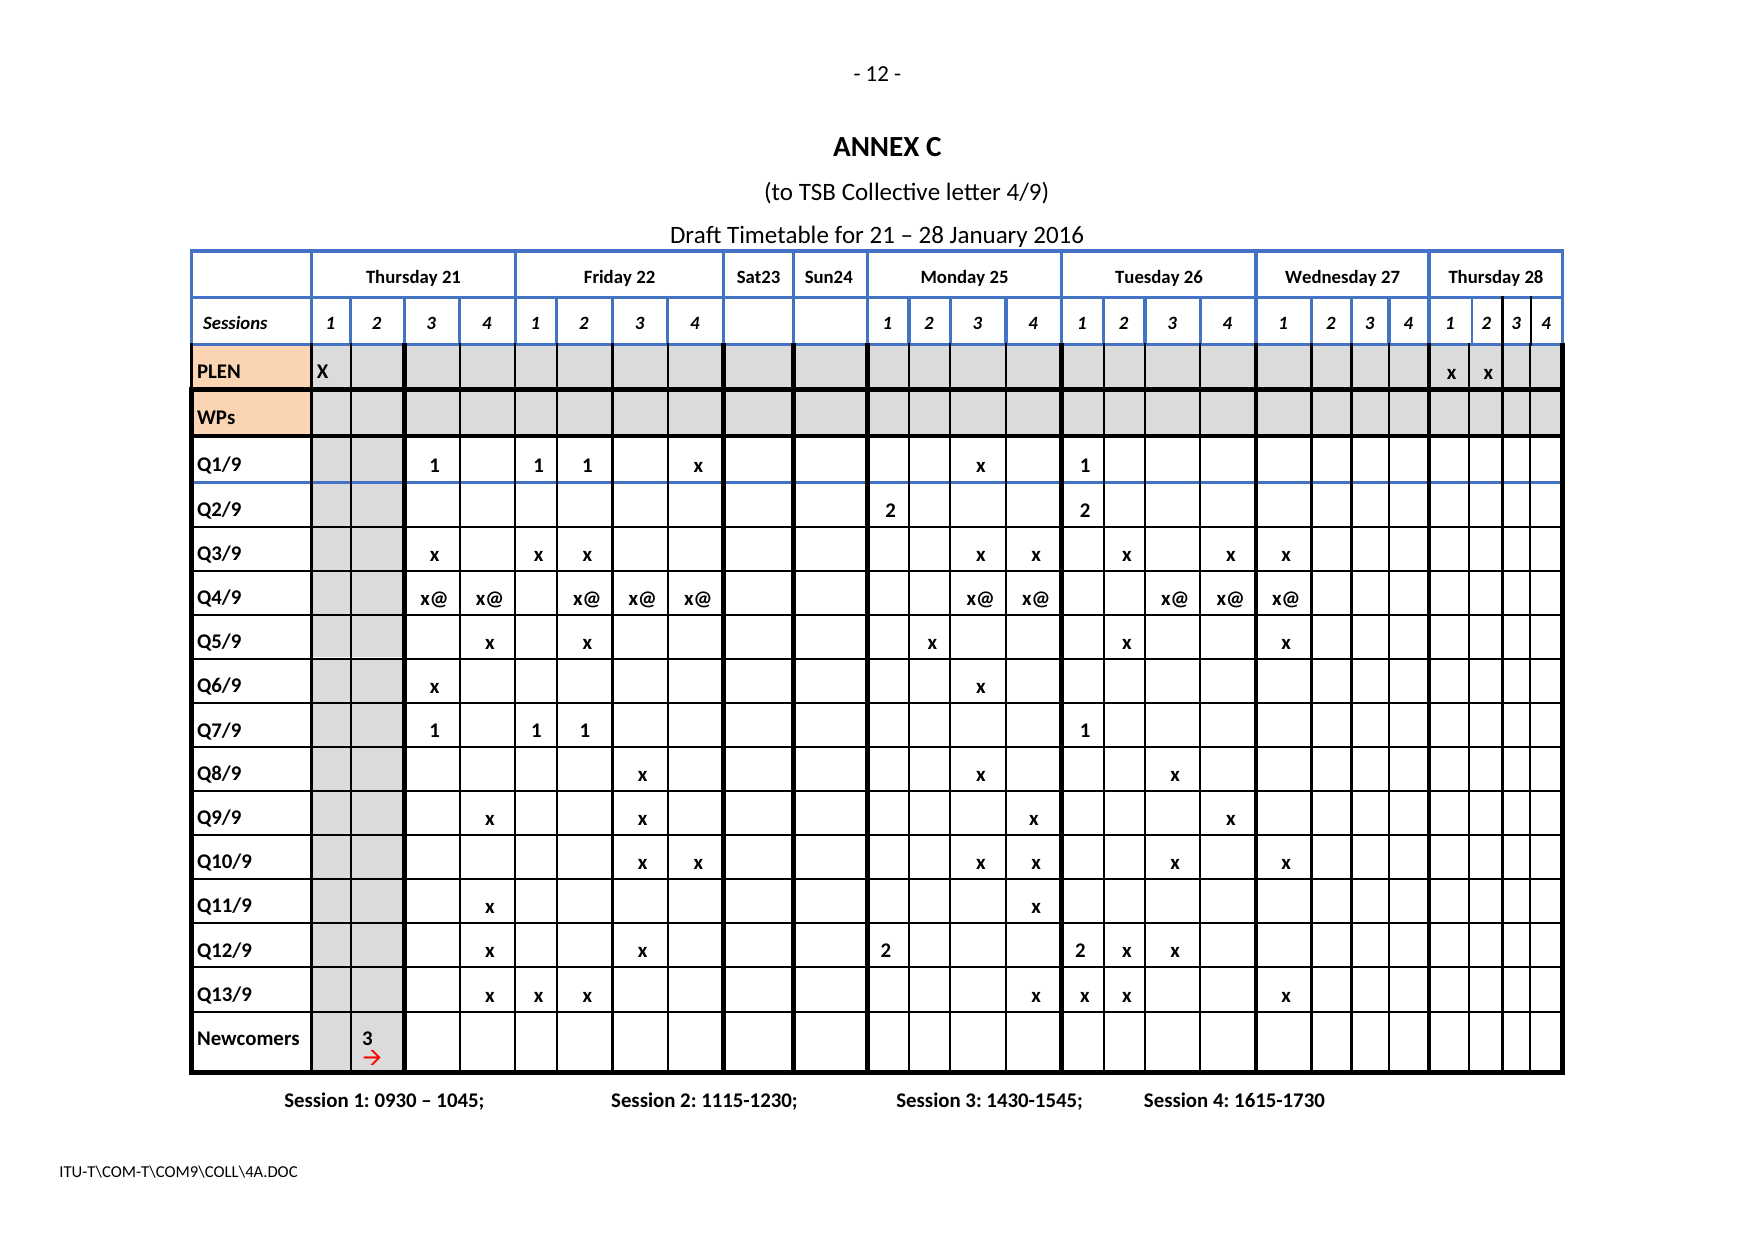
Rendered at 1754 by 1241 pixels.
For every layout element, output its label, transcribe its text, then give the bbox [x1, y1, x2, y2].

table_cell [1431, 438, 1468, 481]
table_cell 2 [1064, 924, 1103, 966]
table_cell Q6/9 [194, 660, 310, 702]
table_cell [1064, 572, 1103, 614]
table_cell [669, 616, 721, 657]
table_cell x [461, 880, 514, 922]
table_cell [1258, 346, 1310, 387]
table_cell [1313, 660, 1350, 702]
table_cell [516, 836, 556, 878]
table_cell [407, 968, 459, 1011]
table_cell [1146, 660, 1199, 702]
table_cell [1353, 660, 1388, 702]
table_cell 4 [1532, 299, 1561, 342]
table_cell [1313, 438, 1350, 481]
table_cell x [951, 836, 1005, 878]
table_cell [1504, 660, 1529, 702]
table_cell x [951, 438, 1005, 481]
table_cell [352, 392, 402, 434]
table_cell [558, 484, 611, 526]
table_cell [1064, 616, 1103, 657]
table_cell [1353, 880, 1388, 922]
table_cell [870, 748, 908, 790]
table_header [193, 253, 310, 296]
table_cell [407, 792, 459, 834]
table_cell [796, 880, 865, 922]
table_cell [1146, 346, 1199, 387]
table_cell 3 [1504, 299, 1530, 342]
table_cell [1064, 346, 1103, 387]
table_cell [870, 1013, 908, 1070]
table_cell 2 [870, 924, 908, 966]
table_cell [1201, 438, 1254, 481]
table_cell [1504, 880, 1529, 922]
table_cell [1531, 924, 1560, 966]
table_cell [313, 704, 350, 746]
table_cell x [1146, 836, 1199, 878]
table_cell [1353, 346, 1388, 387]
table_cell x [1201, 792, 1254, 834]
table_cell [1531, 660, 1560, 702]
table_cell [352, 438, 402, 481]
table_cell [516, 1013, 556, 1070]
table_cell [461, 836, 514, 878]
table_cell [1470, 836, 1501, 878]
table_cell [910, 484, 949, 526]
table_cell 1 [558, 704, 611, 746]
table_cell [796, 616, 865, 657]
table_cell [1504, 392, 1529, 434]
table_cell [1390, 880, 1427, 922]
table_cell [796, 528, 865, 570]
table_cell [1431, 616, 1468, 657]
table_cell [352, 792, 402, 834]
table_cell [1313, 704, 1350, 746]
table_cell [910, 572, 949, 614]
table_cell [951, 616, 1005, 657]
table_cell [1390, 528, 1427, 570]
table_cell [1105, 748, 1144, 790]
table_cell [1431, 392, 1468, 434]
table_cell x [558, 616, 611, 657]
table_cell [1258, 484, 1310, 526]
table_cell [1470, 528, 1501, 570]
table_cell [407, 484, 459, 526]
table_cell [796, 660, 865, 702]
table_cell [1313, 346, 1350, 387]
table_header Sun24 [795, 253, 866, 296]
table_cell [726, 346, 791, 387]
table_cell [352, 528, 402, 570]
table_cell 2 [1473, 299, 1501, 342]
text (to TSB Collective letter 4/9) [118, 176, 1695, 206]
table_cell [1431, 1013, 1468, 1070]
table_cell [1531, 346, 1560, 387]
table_cell [1201, 836, 1254, 878]
table_cell x [614, 792, 667, 834]
table_cell [313, 1013, 350, 1070]
table_cell [1007, 1013, 1059, 1070]
table_cell [461, 1013, 514, 1070]
table_cell [1470, 660, 1501, 702]
table_cell [1353, 572, 1388, 614]
table_cell [951, 924, 1005, 966]
table_cell 2 [558, 299, 611, 342]
table_cell [796, 484, 865, 526]
table_cell x [951, 748, 1005, 790]
table_cell [1470, 1013, 1501, 1070]
table_cell x@ [461, 572, 514, 614]
table_cell Q13/9 [194, 968, 310, 1011]
table_cell [726, 528, 791, 570]
table_cell [726, 484, 791, 526]
table_cell [1431, 968, 1468, 1011]
table_cell [1007, 484, 1059, 526]
table_cell x [558, 968, 611, 1011]
table_cell [870, 616, 908, 657]
table_cell [796, 968, 865, 1011]
table_cell [796, 748, 865, 790]
table_header Monday 25 [869, 253, 1060, 296]
table_cell [1105, 392, 1144, 434]
table_cell [516, 792, 556, 834]
table_cell x [1064, 968, 1103, 1011]
table_cell x [1007, 792, 1059, 834]
table_cell [796, 1013, 865, 1070]
table_cell [1431, 924, 1468, 966]
table_cell x [461, 792, 514, 834]
table_cell [1390, 1013, 1427, 1070]
table_cell [910, 704, 949, 746]
table_cell [669, 880, 721, 922]
table_cell [1007, 924, 1059, 966]
table_cell [407, 392, 459, 434]
table_cell [1258, 924, 1310, 966]
table_cell [726, 572, 791, 614]
table_cell x [1431, 346, 1468, 387]
table_cell [726, 748, 791, 790]
table_cell Q9/9 [194, 792, 310, 834]
table_cell [558, 748, 611, 790]
table_cell [951, 704, 1005, 746]
table_cell [1470, 924, 1501, 966]
table_cell 4 [1202, 299, 1254, 342]
table_cell [726, 924, 791, 966]
table_cell [1353, 528, 1388, 570]
table_cell [1313, 1013, 1350, 1070]
table_cell x [461, 924, 514, 966]
table_cell [1353, 836, 1388, 878]
table_cell [1064, 1013, 1103, 1070]
table_header Thursday 21 [313, 253, 514, 296]
table_cell [1064, 660, 1103, 702]
table_cell [796, 346, 865, 387]
table_cell [313, 660, 350, 702]
table_cell [407, 346, 459, 387]
table_cell [870, 792, 908, 834]
table_cell [1353, 968, 1388, 1011]
table_cell [461, 484, 514, 526]
table_cell x [951, 528, 1005, 570]
table_cell [1146, 704, 1199, 746]
table_cell [726, 880, 791, 922]
table_cell [726, 968, 791, 1011]
table_cell Q3/9 [194, 528, 310, 570]
table_cell [951, 484, 1005, 526]
table_cell [1470, 616, 1501, 657]
table_cell [796, 924, 865, 966]
table_cell 3 [952, 299, 1004, 342]
table_cell [1504, 616, 1529, 657]
table_cell x [1470, 346, 1501, 387]
table_cell x [1258, 968, 1310, 1011]
table_cell [1353, 1013, 1388, 1070]
table_cell [352, 484, 402, 526]
table_cell x@ [1146, 572, 1199, 614]
table_cell [1504, 484, 1529, 526]
table_cell x [407, 528, 459, 570]
table_cell [1201, 484, 1254, 526]
table_cell [614, 660, 667, 702]
table_cell x@ [1258, 572, 1310, 614]
table_cell 1 [1064, 704, 1103, 746]
table_cell x [669, 836, 721, 878]
table_cell [352, 836, 402, 878]
table_cell [1531, 748, 1560, 790]
table_cell Q4/9 [194, 572, 310, 614]
table_cell [870, 346, 908, 387]
table_cell [614, 438, 667, 481]
table_cell [1504, 346, 1529, 387]
table_header Tuesday 26 [1063, 253, 1254, 296]
table_cell [910, 660, 949, 702]
table_cell [352, 616, 402, 657]
table_cell [1313, 392, 1350, 434]
table_cell [870, 572, 908, 614]
table_cell [1007, 660, 1059, 702]
table_cell x [1105, 616, 1144, 657]
table_cell [669, 528, 721, 570]
table_cell x [1007, 836, 1059, 878]
table_cell [910, 836, 949, 878]
table_cell Q5/9 [194, 616, 310, 657]
table_cell [795, 299, 866, 342]
table_cell [461, 660, 514, 702]
table_cell x [1258, 836, 1310, 878]
table_cell [910, 1013, 949, 1070]
table_cell [1470, 792, 1501, 834]
table_cell [1258, 748, 1310, 790]
table_cell x [1007, 528, 1059, 570]
table_cell Newcomers [194, 1013, 310, 1070]
table_cell [669, 748, 721, 790]
table_cell [1313, 792, 1350, 834]
table_cell [1431, 880, 1468, 922]
table_cell [1504, 924, 1529, 966]
table_cell [951, 346, 1005, 387]
table_cell [1201, 880, 1254, 922]
table_cell 2 [1313, 299, 1350, 342]
table_cell [516, 880, 556, 922]
table_cell x [614, 924, 667, 966]
table_cell [1313, 484, 1350, 526]
table_header Thursday 28 [1431, 253, 1561, 296]
table_cell [1064, 792, 1103, 834]
table_cell [796, 704, 865, 746]
table_cell X [313, 346, 350, 387]
table_cell 4 [669, 299, 722, 342]
table_cell [352, 572, 402, 614]
table_cell [1390, 616, 1427, 657]
table_cell Q7/9 [194, 704, 310, 746]
table_cell 1 [407, 704, 459, 746]
table_cell [1531, 836, 1560, 878]
table_cell [1105, 572, 1144, 614]
table_cell x@ [669, 572, 721, 614]
table_cell [1504, 704, 1529, 746]
table_cell [1201, 616, 1254, 657]
table_cell x [1105, 968, 1144, 1011]
table_cell [726, 616, 791, 657]
table_cell [407, 924, 459, 966]
table_cell [1390, 924, 1427, 966]
table_cell x [516, 968, 556, 1011]
table_cell [1313, 968, 1350, 1011]
table_cell [910, 528, 949, 570]
table_cell [313, 572, 350, 614]
table_cell [1390, 968, 1427, 1011]
table_cell 4 [1008, 299, 1060, 342]
table_cell 1 [1063, 299, 1102, 342]
table_cell [1105, 836, 1144, 878]
table_cell [1390, 704, 1427, 746]
table_cell [951, 392, 1005, 434]
table_cell [558, 792, 611, 834]
table_cell x [1105, 528, 1144, 570]
table_cell [1313, 836, 1350, 878]
table_cell [1353, 924, 1388, 966]
table_cell Sessions [193, 299, 310, 342]
table_cell 1 [516, 704, 556, 746]
table_cell [461, 704, 514, 746]
table_cell [1470, 572, 1501, 614]
table_cell [1390, 660, 1427, 702]
table_cell [516, 346, 556, 387]
table_cell [1007, 616, 1059, 657]
table_cell [1470, 704, 1501, 746]
table_cell [1390, 792, 1427, 834]
table_cell [1431, 660, 1468, 702]
table_cell [352, 968, 402, 1011]
table_cell [796, 792, 865, 834]
table_cell [951, 968, 1005, 1011]
table_cell [313, 484, 350, 526]
table_cell [1105, 880, 1144, 922]
table_cell x [1105, 924, 1144, 966]
table_cell 1 [517, 299, 555, 342]
table_cell [516, 660, 556, 702]
table_cell [1146, 880, 1199, 922]
table_cell [1313, 748, 1350, 790]
table_cell [558, 1013, 611, 1070]
table_cell [1105, 792, 1144, 834]
table_cell [1201, 392, 1254, 434]
table_cell [796, 438, 865, 481]
table_cell [461, 748, 514, 790]
table_cell x@ [614, 572, 667, 614]
table_cell [1313, 528, 1350, 570]
table_cell [910, 924, 949, 966]
table_cell [1531, 392, 1560, 434]
table_cell [796, 392, 865, 434]
table_cell [558, 836, 611, 878]
table_cell [1146, 484, 1199, 526]
table_cell 1 [1431, 299, 1471, 342]
table_cell [669, 792, 721, 834]
table_cell [1504, 968, 1529, 1011]
table_cell x@ [1007, 572, 1059, 614]
table_cell [870, 438, 908, 481]
table_cell [1201, 704, 1254, 746]
table_cell 1 [1064, 438, 1103, 481]
table_cell [1258, 704, 1310, 746]
table_header Wednesday 27 [1258, 253, 1427, 296]
table_cell x@ [951, 572, 1005, 614]
table_cell [1146, 528, 1199, 570]
table_cell [910, 880, 949, 922]
table_cell [910, 346, 949, 387]
table_cell Q2/9 [194, 484, 310, 526]
table_cell 1 [869, 299, 907, 342]
table_cell [1390, 572, 1427, 614]
table_cell x [1258, 616, 1310, 657]
table_cell Q1/9 [194, 438, 310, 481]
table_cell [870, 880, 908, 922]
table_cell [1146, 792, 1199, 834]
table_cell 3 [352, 1013, 402, 1070]
table_cell [614, 968, 667, 1011]
table_cell [725, 299, 792, 342]
table_cell [313, 880, 350, 922]
table_cell [669, 968, 721, 1011]
table_cell x [614, 748, 667, 790]
table_cell [1105, 660, 1144, 702]
table_cell x [669, 438, 721, 481]
table_cell [313, 616, 350, 657]
table_cell [461, 528, 514, 570]
table_cell [1504, 528, 1529, 570]
table_cell [1531, 438, 1560, 481]
table_cell [1313, 924, 1350, 966]
table_cell [669, 660, 721, 702]
table_cell [1390, 392, 1427, 434]
table_cell [951, 880, 1005, 922]
table_cell [1531, 484, 1560, 526]
table_cell [1007, 438, 1059, 481]
table_cell [352, 346, 402, 387]
table_cell [726, 836, 791, 878]
text Session 1: 0930 – 1045; Session 2: 1115-1230; Session 3: 1430-1545; Session 4: 1615-1730 [59, 1087, 1695, 1112]
table_cell [1531, 880, 1560, 922]
table_cell [726, 438, 791, 481]
table_cell [1258, 880, 1310, 922]
table_cell [407, 880, 459, 922]
table_cell 2 [870, 484, 908, 526]
table_cell [1470, 880, 1501, 922]
table_cell [1431, 572, 1468, 614]
table_cell [870, 704, 908, 746]
table_cell [669, 346, 721, 387]
table_cell [1531, 528, 1560, 570]
table_cell [1258, 438, 1310, 481]
table_cell [516, 392, 556, 434]
table_cell [558, 880, 611, 922]
table_cell [1504, 572, 1529, 614]
table_cell [516, 572, 556, 614]
table_cell [1007, 346, 1059, 387]
table_cell [1390, 836, 1427, 878]
table_cell [1353, 392, 1388, 434]
table_cell x [516, 528, 556, 570]
table_cell [1201, 1013, 1254, 1070]
table_cell [558, 392, 611, 434]
table_cell [1201, 346, 1254, 387]
table_cell [516, 748, 556, 790]
table_cell [1007, 748, 1059, 790]
table_cell [516, 616, 556, 657]
table_cell [1258, 1013, 1310, 1070]
table_cell [558, 924, 611, 966]
table_cell PLEN [193, 346, 310, 387]
table_cell [313, 438, 350, 481]
table_cell [910, 968, 949, 1011]
table_cell [1470, 438, 1501, 481]
table_cell [1105, 1013, 1144, 1070]
table_cell [1390, 438, 1427, 481]
table_cell [726, 1013, 791, 1070]
table_cell [614, 704, 667, 746]
table_cell [1313, 880, 1350, 922]
table_cell [313, 528, 350, 570]
table_cell 2 [1105, 299, 1143, 342]
table_cell [1258, 392, 1310, 434]
table_cell [669, 392, 721, 434]
table_cell [352, 660, 402, 702]
table_cell [1531, 968, 1560, 1011]
table_cell [669, 924, 721, 966]
table_cell [614, 392, 667, 434]
table_cell [1531, 704, 1560, 746]
table_cell x [1007, 880, 1059, 922]
table_cell [1007, 392, 1059, 434]
table_cell 2 [352, 299, 403, 342]
table_cell Q8/9 [194, 748, 310, 790]
table_cell [1146, 616, 1199, 657]
table_cell [1470, 748, 1501, 790]
table_cell [726, 704, 791, 746]
table_cell [461, 346, 514, 387]
table_cell [726, 392, 791, 434]
table_cell [1258, 660, 1310, 702]
table_cell Q10/9 [194, 836, 310, 878]
table_cell [669, 484, 721, 526]
table_cell [407, 748, 459, 790]
table_cell 1 [313, 299, 349, 342]
table_cell [910, 748, 949, 790]
table_cell [870, 836, 908, 878]
table_cell [870, 392, 908, 434]
table_cell 3 [1353, 299, 1387, 342]
table_cell [1431, 836, 1468, 878]
table_cell [1146, 1013, 1199, 1070]
table_cell [313, 748, 350, 790]
table_cell [951, 792, 1005, 834]
table_cell [726, 660, 791, 702]
table_cell [1201, 748, 1254, 790]
table_cell Q11/9 [194, 880, 310, 922]
table_cell x@ [1201, 572, 1254, 614]
table_cell [726, 792, 791, 834]
table_cell x [1146, 924, 1199, 966]
table_cell [614, 528, 667, 570]
table_cell [352, 748, 402, 790]
table_cell [1431, 528, 1468, 570]
table_cell [614, 346, 667, 387]
table_cell [1431, 704, 1468, 746]
table_cell [1064, 880, 1103, 922]
table_cell [669, 1013, 721, 1070]
table_cell 3 [406, 299, 458, 342]
table_cell [614, 484, 667, 526]
table_cell [516, 484, 556, 526]
table_cell [516, 924, 556, 966]
table_cell x [1258, 528, 1310, 570]
table_cell [1353, 484, 1388, 526]
table_cell [1504, 438, 1529, 481]
table_cell [1105, 704, 1144, 746]
table_cell [313, 836, 350, 878]
table_cell [313, 968, 350, 1011]
table_cell [796, 572, 865, 614]
table_cell [951, 1013, 1005, 1070]
table_cell [1531, 616, 1560, 657]
table_cell [407, 836, 459, 878]
table_cell [313, 792, 350, 834]
table_cell [558, 346, 611, 387]
table_cell [1064, 748, 1103, 790]
table_header Sat23 [725, 253, 792, 296]
table_cell [1353, 616, 1388, 657]
table_cell [1146, 968, 1199, 1011]
table_cell [1201, 968, 1254, 1011]
table_cell [352, 704, 402, 746]
table_cell [1146, 438, 1199, 481]
table_cell [407, 616, 459, 657]
text Draft Timetable for 21 – 28 January 2016 [59, 219, 1695, 249]
table_cell [1470, 968, 1501, 1011]
table_cell 3 [614, 299, 666, 342]
table_cell [352, 924, 402, 966]
table_header Friday 22 [517, 253, 722, 296]
table_cell [669, 704, 721, 746]
table_cell 1 [516, 438, 556, 481]
table_cell [1504, 836, 1529, 878]
table_cell x [951, 660, 1005, 702]
table_cell [1064, 392, 1103, 434]
table_cell [558, 660, 611, 702]
table_cell [407, 1013, 459, 1070]
table_cell x [461, 968, 514, 1011]
table_cell [1504, 748, 1529, 790]
table_cell x [614, 836, 667, 878]
table_cell [1007, 704, 1059, 746]
table_cell [1258, 792, 1310, 834]
table_cell [461, 392, 514, 434]
table_cell [1201, 660, 1254, 702]
table_cell 4 [1391, 299, 1427, 342]
table_cell [796, 836, 865, 878]
table_cell [1390, 748, 1427, 790]
table_cell [1064, 836, 1103, 878]
table_cell [910, 392, 949, 434]
table_cell [1353, 792, 1388, 834]
table_cell x [910, 616, 949, 657]
table_cell 2 [911, 299, 949, 342]
table_cell [1431, 792, 1468, 834]
table_cell x [1201, 528, 1254, 570]
table_cell x@ [407, 572, 459, 614]
table_cell x [1007, 968, 1059, 1011]
table_cell [1470, 392, 1501, 434]
text ANNEX C [59, 128, 1715, 163]
table_cell [1531, 792, 1560, 834]
table_cell 1 [407, 438, 459, 481]
table_cell Q12/9 [194, 924, 310, 966]
table_cell [870, 660, 908, 702]
table_cell [910, 438, 949, 481]
table_cell 1 [558, 438, 611, 481]
table_cell 4 [461, 299, 514, 342]
table_cell [1313, 616, 1350, 657]
table_cell [1531, 1013, 1560, 1070]
table_cell [1390, 484, 1427, 526]
table_cell [614, 880, 667, 922]
table_cell x [558, 528, 611, 570]
table_cell x [461, 616, 514, 657]
table_cell [910, 792, 949, 834]
table_cell x [407, 660, 459, 702]
table_cell [1201, 924, 1254, 966]
table_cell [1105, 438, 1144, 481]
table_cell [1353, 748, 1388, 790]
table_cell [1470, 484, 1501, 526]
table_cell [352, 880, 402, 922]
table_cell [1064, 528, 1103, 570]
table_cell [1390, 346, 1427, 387]
table_cell [1431, 748, 1468, 790]
table_cell [1353, 438, 1388, 481]
table_cell [614, 616, 667, 657]
table_cell [1353, 704, 1388, 746]
table_cell [1504, 1013, 1529, 1070]
table_cell [1313, 572, 1350, 614]
table_cell [1105, 484, 1144, 526]
table_cell WPs [194, 392, 310, 434]
table_cell [1146, 392, 1199, 434]
table_cell [1431, 484, 1468, 526]
table_cell [870, 528, 908, 570]
table_cell [870, 968, 908, 1011]
table_cell 2 [1064, 484, 1103, 526]
table_cell x [1146, 748, 1199, 790]
table_cell [461, 438, 514, 481]
table_cell [1105, 346, 1144, 387]
table_cell [313, 392, 350, 434]
table_cell 1 [1258, 299, 1310, 342]
table_cell [614, 1013, 667, 1070]
table_cell 3 [1147, 299, 1199, 342]
table_cell [1504, 792, 1529, 834]
table_cell x@ [558, 572, 611, 614]
table_cell [313, 924, 350, 966]
table_cell [1531, 572, 1560, 614]
